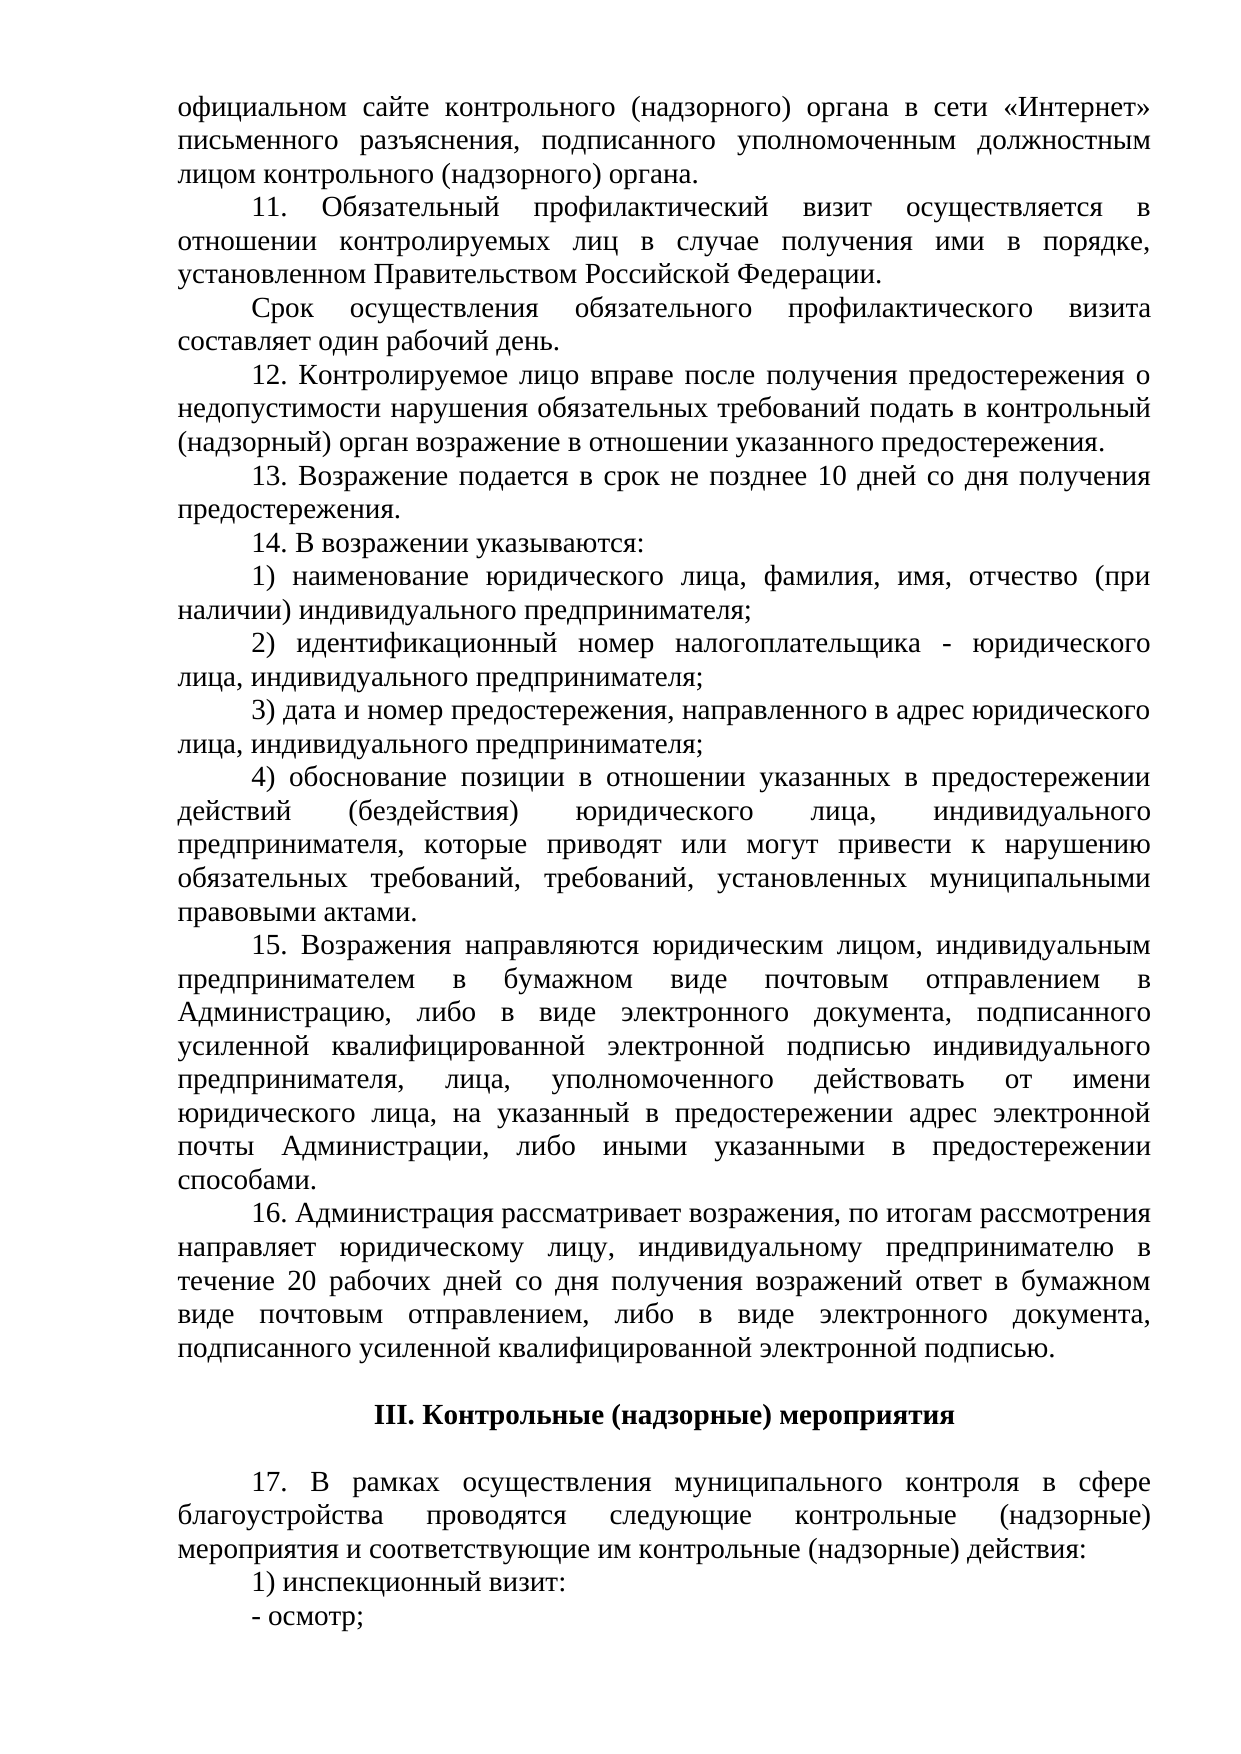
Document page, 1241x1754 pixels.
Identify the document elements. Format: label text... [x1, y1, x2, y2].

text 13. Возражение подается в срок не позднее 10 дней со дня получения предостережения. [177, 458, 1152, 525]
text 4) обоснование позиции в отношении указанных в предостережении действий (бездействия) юридического лица, индивидуального предпринимателя, которые приводят или могут привести к нарушению обязательных требований, требований, установленных муниципальными правовыми актами. [177, 759, 1152, 927]
text 11. Обязательный профилактический визит осуществляется в отношении контролируемых лиц в случае получения ими в порядке, установленном Правительством Российской Федерации. [177, 189, 1152, 290]
text 2) идентификационный номер налогоплательщика - юридического лица, индивидуального предпринимателя; [177, 625, 1152, 692]
text 12. Контролируемое лицо вправе после получения предостережения о недопустимости нарушения обязательных требований подать в контрольный (надзорный) орган возражение в отношении указанного предостережения. [177, 357, 1152, 458]
text 14. В возражении указываются: [177, 525, 1152, 558]
text 15. Возражения направляются юридическим лицом, индивидуальным предпринимателем в бумажном виде почтовым отправлением в Администрацию, либо в виде электронного документа, подписанного усиленной квалифицированной электронной подписью индивидуального предпринимателя, лица, уполномоченного действовать от имени юридического лица, на указанный в предостережении адрес электронной почты Администрации, либо иными указанными в предостережении способами. [177, 927, 1152, 1196]
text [177, 89, 1152, 189]
text 16. Администрация рассматривает возражения, по итогам рассмотрения направляет юридическому лицу, индивидуальному предпринимателю в течение 20 рабочих дней со дня получения возражений ответ в бумажном виде почтовым отправлением, либо в виде электронного документа, подписанного усиленной квалифицированной электронной подписью. [177, 1196, 1152, 1363]
text 17. В рамках осуществления муниципального контроля в сфере благоустройства проводятся следующие контрольные (надзорные) мероприятия и соответствующие им контрольные (надзорные) действия: [177, 1464, 1152, 1564]
text 1) наименование юридического лица, фамилия, имя, отчество (при наличии) индивидуального предпринимателя; [177, 558, 1152, 625]
text 3) дата и номер предостережения, направленного в адрес юридического лица, индивидуального предпринимателя; [177, 692, 1152, 759]
text 1) инспекционный визит: [177, 1564, 1152, 1598]
text - осмотр; [177, 1598, 1152, 1632]
text III. Контрольные (надзорные) мероприятия [177, 1397, 1152, 1430]
text Срок осуществления обязательного профилактического визита составляет один рабочий день. [177, 290, 1152, 357]
